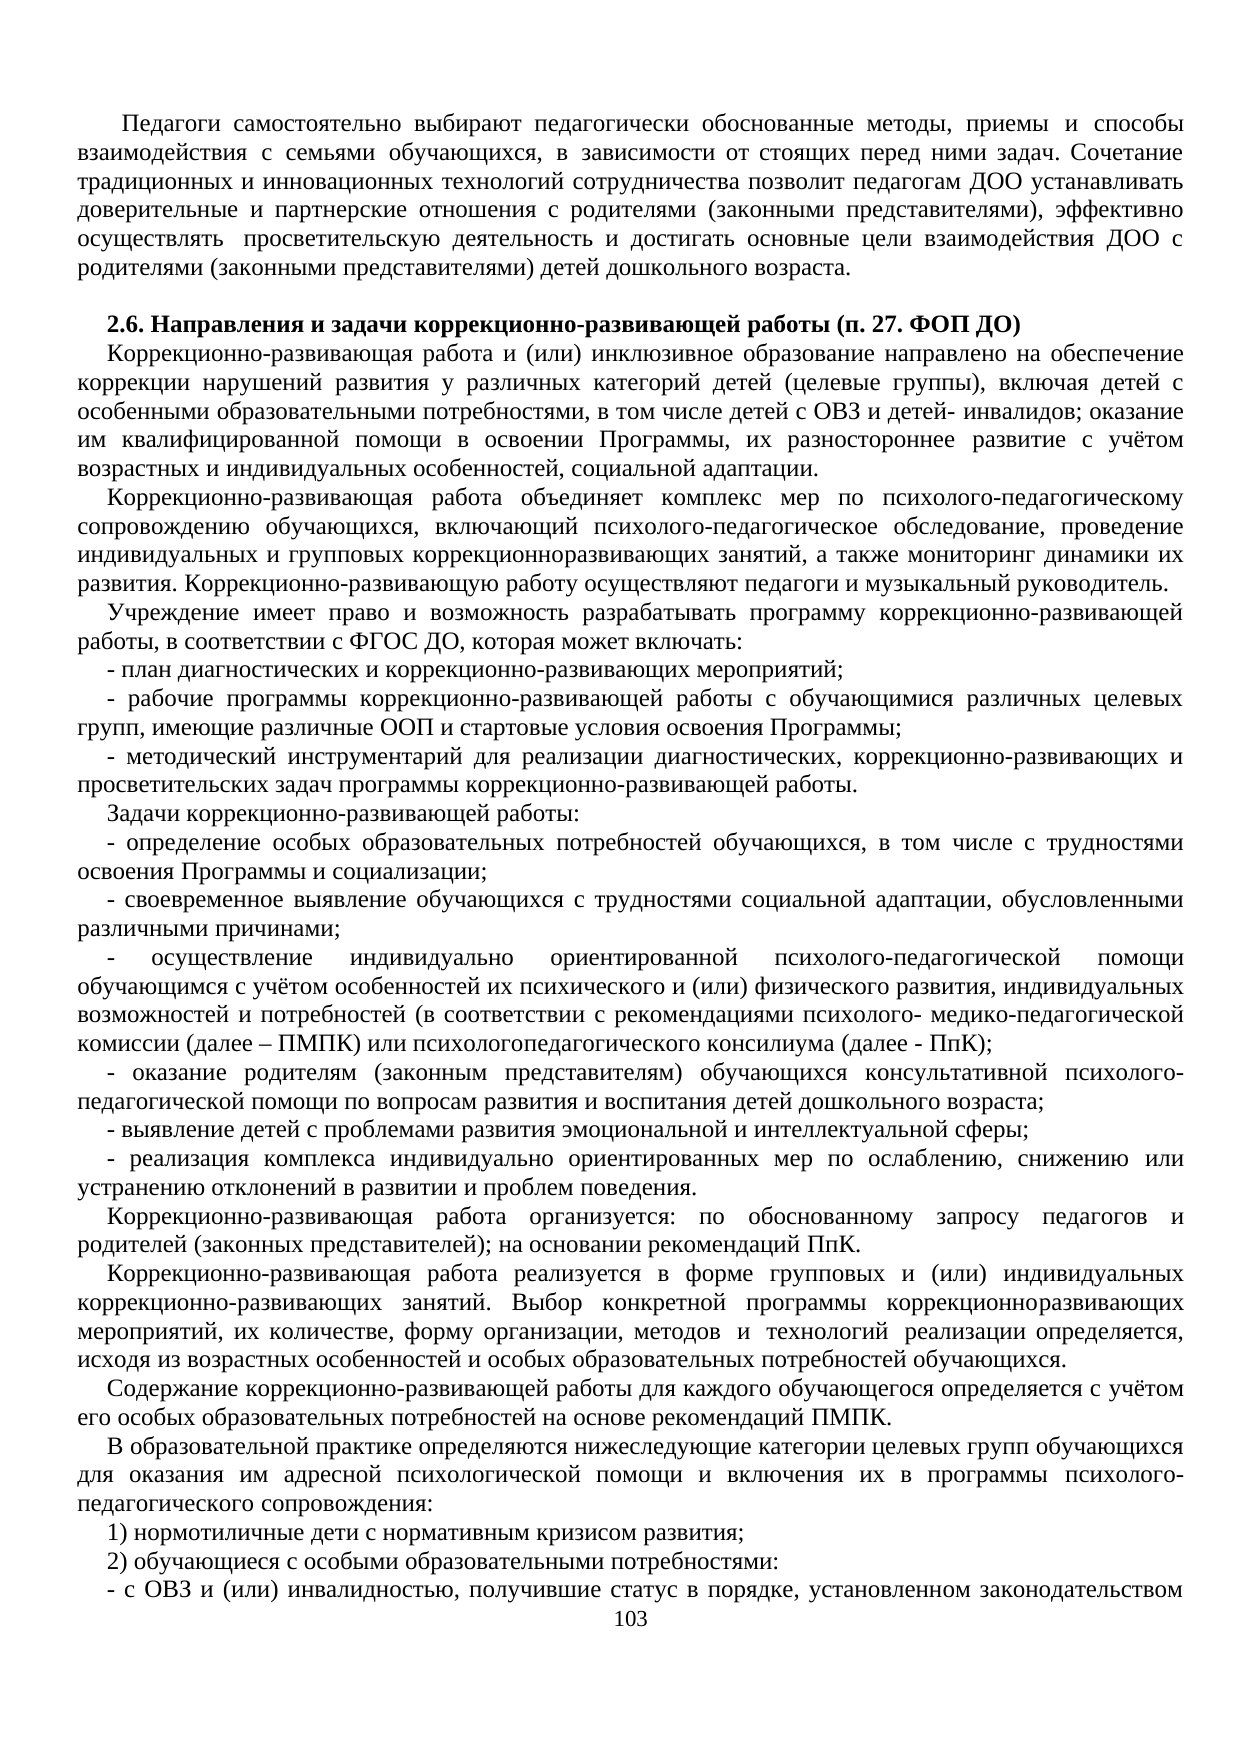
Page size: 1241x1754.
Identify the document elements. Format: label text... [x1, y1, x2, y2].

text В образовательной практике определяются нижеследующие категории целевых групп обучающихся для оказания им адресной психологической помощи и включения их в программы психолого-педагогического сопровождения: [77, 1431, 1184, 1517]
text 2) обучающиеся с особыми образовательными потребностями: [77, 1546, 1184, 1574]
text - план диагностических и коррекционно-развивающих мероприятий; [77, 654, 1184, 683]
text Учреждение имеет право и возможность разрабатывать программу коррекционно-развивающей работы, в соответствии с ФГОС ДО, которая может включать: [77, 597, 1184, 654]
text - оказание родителям (законным представителям) обучающихся консультативной психолого-педагогической помощи по вопросам развития и воспитания детей дошкольного возраста; [77, 1057, 1184, 1114]
text Коррекционно-развивающая работа объединяет комплекс мер по психолого-педагогическому сопровождению обучающихся, включающий психолого-педагогическое обследование, проведение индивидуальных и групповых коррекционно­развивающих занятий, а также мониторинг динамики их развития. Коррекционно-развивающую работу осуществляют педагоги и музыкальный руководитель. [77, 482, 1184, 597]
text - выявление детей с проблемами развития эмоциональной и интеллектуальной сферы; [77, 1114, 1184, 1143]
text 2.6. Направления и задачи коррекционно-развивающей работы (п. 27. ФОП ДО) [77, 309, 1184, 338]
text Педагоги самостоятельно выбирают педагогически обоснованные методы, приемы и способы взаимодействия с семьями обучающихся, в зависимости от стоящих перед ними задач. Сочетание традиционных и инновационных технологий сотрудничества позволит педагогам ДОО устанавливать доверительные и партнерские отношения с родителями (законными представителями), эффективно осуществлять просветительскую деятельность и достигать основные цели взаимодействия ДОО с родителями (законными представителями) детей дошкольного возраста. [77, 108, 1184, 281]
text Коррекционно-развивающая работа и (или) инклюзивное образование направлено на обеспечение коррекции нарушений развития у различных категорий детей (целевые группы), включая детей с особенными образовательными потребностями, в том числе детей с ОВЗ и детей- инвалидов; оказание им квалифицированной помощи в освоении Программы, их разностороннее развитие с учётом возрастных и индивидуальных особенностей, социальной адаптации. [77, 338, 1184, 482]
text Коррекционно-развивающая работа организуется: по обоснованному запросу педагогов и родителей (законных представителей); на основании рекомендаций ПпК. [77, 1201, 1184, 1258]
text - методический инструментарий для реализации диагностических, коррекционно-развивающих и просветительских задач программы коррекционно-развивающей работы. [77, 741, 1184, 798]
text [77, 1574, 1184, 1603]
text - осуществление индивидуально ориентированной психолого-педагогической помощи обучающимся с учётом особенностей их психического и (или) физического развития, индивидуальных возможностей и потребностей (в соответствии с рекомендациями психолого- медико-педагогической комиссии (далее – ПМПК) или психолого­педагогического консилиума (далее - ПпК); [77, 942, 1184, 1057]
text Содержание коррекционно-развивающей работы для каждого обучающегося определяется с учётом его особых образовательных потребностей на основе рекомендаций ПМПК. [77, 1373, 1184, 1431]
text - определение особых образовательных потребностей обучающихся, в том числе с трудностями освоения Программы и социализации; [77, 827, 1184, 884]
text Коррекционно-развивающая работа реализуется в форме групповых и (или) индивидуальных коррекционно-развивающих занятий. Выбор конкретной программы коррекционно­развивающих мероприятий, их количестве, форму организации, методов и технологий реализации определяется, исходя из возрастных особенностей и особых образовательных потребностей обучающихся. [77, 1258, 1184, 1373]
text 1) нормотиличные дети с нормативным кризисом развития; [77, 1517, 1184, 1546]
text - реализация комплекса индивидуально ориентированных мер по ослаблению, снижению или устранению отклонений в развитии и проблем поведения. [77, 1143, 1184, 1201]
text - своевременное выявление обучающихся с трудностями социальной адаптации, обусловленными различными причинами; [77, 884, 1184, 942]
text - рабочие программы коррекционно-развивающей работы с обучающимися различных целевых групп, имеющие различные ООП и стартовые условия освоения Программы; [77, 683, 1184, 741]
text Задачи коррекционно-развивающей работы: [77, 798, 1184, 827]
